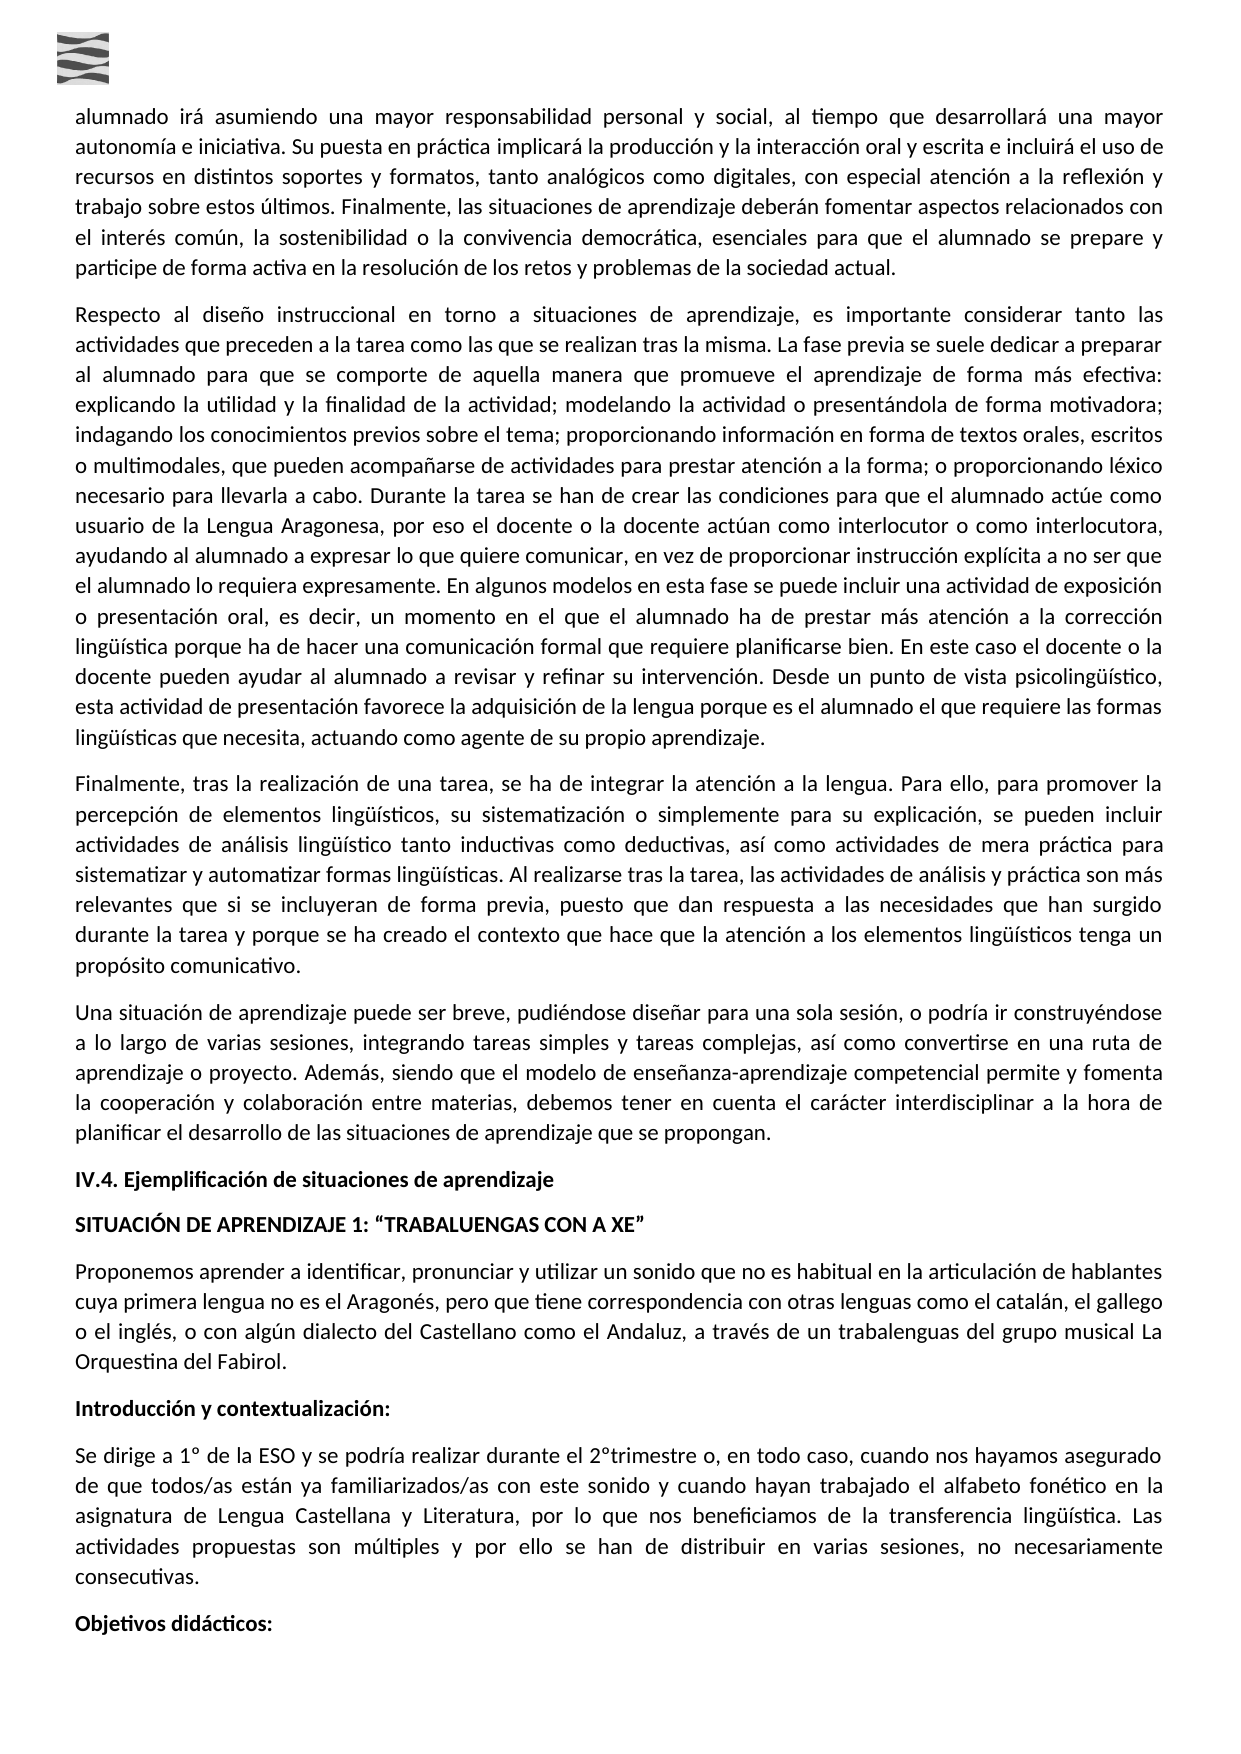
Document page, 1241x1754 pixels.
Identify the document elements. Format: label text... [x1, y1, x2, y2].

text Respecto al diseño instruccional en torno a situaciones de aprendizaje, es importante considerar tanto las actividades que preceden a la tarea como las que se realizan tras la misma. La fase previa se suele dedicar a preparar al alumnado para que se comporte de aquella manera que promueve el aprendizaje de forma más efectiva: explicando la utilidad y la finalidad de la actividad; modelando la actividad o presentándola de forma motivadora; indagando los conocimientos previos sobre el tema; proporcionando información en forma de textos orales, escritos o multimodales, que pueden acompañarse de actividades para prestar atención a la forma; o proporcionando léxico necesario para llevarla a cabo. Durante la tarea se han de crear las condiciones para que el alumnado actúe como usuario de la Lengua Aragonesa, por eso el docente o la docente actúan como interlocutor o como interlocutora, ayudando al alumnado a expresar lo que quiere comunicar, en vez de proporcionar instrucción explícita a no ser que el alumnado lo requiera expresamente. En algunos modelos en esta fase se puede incluir una actividad de exposición o presentación oral, es decir, un momento en el que el alumnado ha de prestar más atención a la corrección lingüística porque ha de hacer una comunicación formal que requiere planificarse bien. En este caso el docente o la docente pueden ayudar al alumnado a revisar y refinar su intervención. Desde un punto de vista psicolingüístico, esta actividad de presentación favorece la adquisición de la lengua porque es el alumnado el que requiere las formas lingüísticas que necesita, actuando como agente de su propio aprendizaje. [75, 300, 1165, 751]
text Una situación de aprendizaje puede ser breve, pudiéndose diseñar para una sola sesión, o podría ir construyéndose a lo largo de varias sesiones, integrando tareas simples y tareas complejas, así como convertirse en una ruta de aprendizaje o proyecto. Además, siendo que el modelo de enseñanza-aprendizaje competencial permite y fomenta la cooperación y colaboración entre materias, debemos tener en cuenta el carácter interdisciplinar a la hora de planificar el desarrollo de las situaciones de aprendizaje que se propongan. [75, 998, 1165, 1146]
text Proponemos aprender a identificar, pronunciar y utilizar un sonido que no es habitual en la articulación de hablantes cuya primera lengua no es el Aragonés, pero que tiene correspondencia con otras lenguas como el catalán, el gallego o el inglés, o con algún dialecto del Castellano como el Andaluz, a través de un trabalenguas del grupo musical La Orquestina del Fabirol. [75, 1257, 1165, 1376]
text Objetivos didácticos: [75, 1609, 1165, 1637]
subtitle IV.4. Ejemplificación de situaciones de aprendizaje [75, 1165, 1165, 1193]
text Se dirige a 1º de la ESO y se podría realizar durante el 2ºtrimestre o, en todo caso, cuando nos hayamos asegurado de que todos/as están ya familiarizados/as con este sonido y cuando hayan trabajado el alfabeto fonético en la asignatura de Lengua Castellana y Literatura, por lo que nos beneficiamos de la transferencia lingüística. Las actividades propuestas son múltiples y por ello se han de distribuir en varias sesiones, no necesariamente consecutivas. [75, 1441, 1165, 1590]
text SITUACIÓN DE APRENDIZAJE 1: “TRABALUENGAS CON A XE” [75, 1210, 1165, 1238]
text Finalmente, tras la realización de una tarea, se ha de integrar la atención a la lengua. Para ello, para promover la percepción de elementos lingüísticos, su sistematización o simplemente para su explicación, se pueden incluir actividades de análisis lingüístico tanto inductivas como deductivas, así como actividades de mera práctica para sistematizar y automatizar formas lingüísticas. Al realizarse tras la tarea, las actividades de análisis y práctica son más relevantes que si se incluyeran de forma previa, puesto que dan respuesta a las necesidades que han surgido durante la tarea y porque se ha creado el contexto que hace que la atención a los elementos lingüísticos tenga un propósito comunicativo. [75, 769, 1165, 979]
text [75, 102, 1165, 281]
text Introducción y contextualización: [75, 1394, 1165, 1422]
